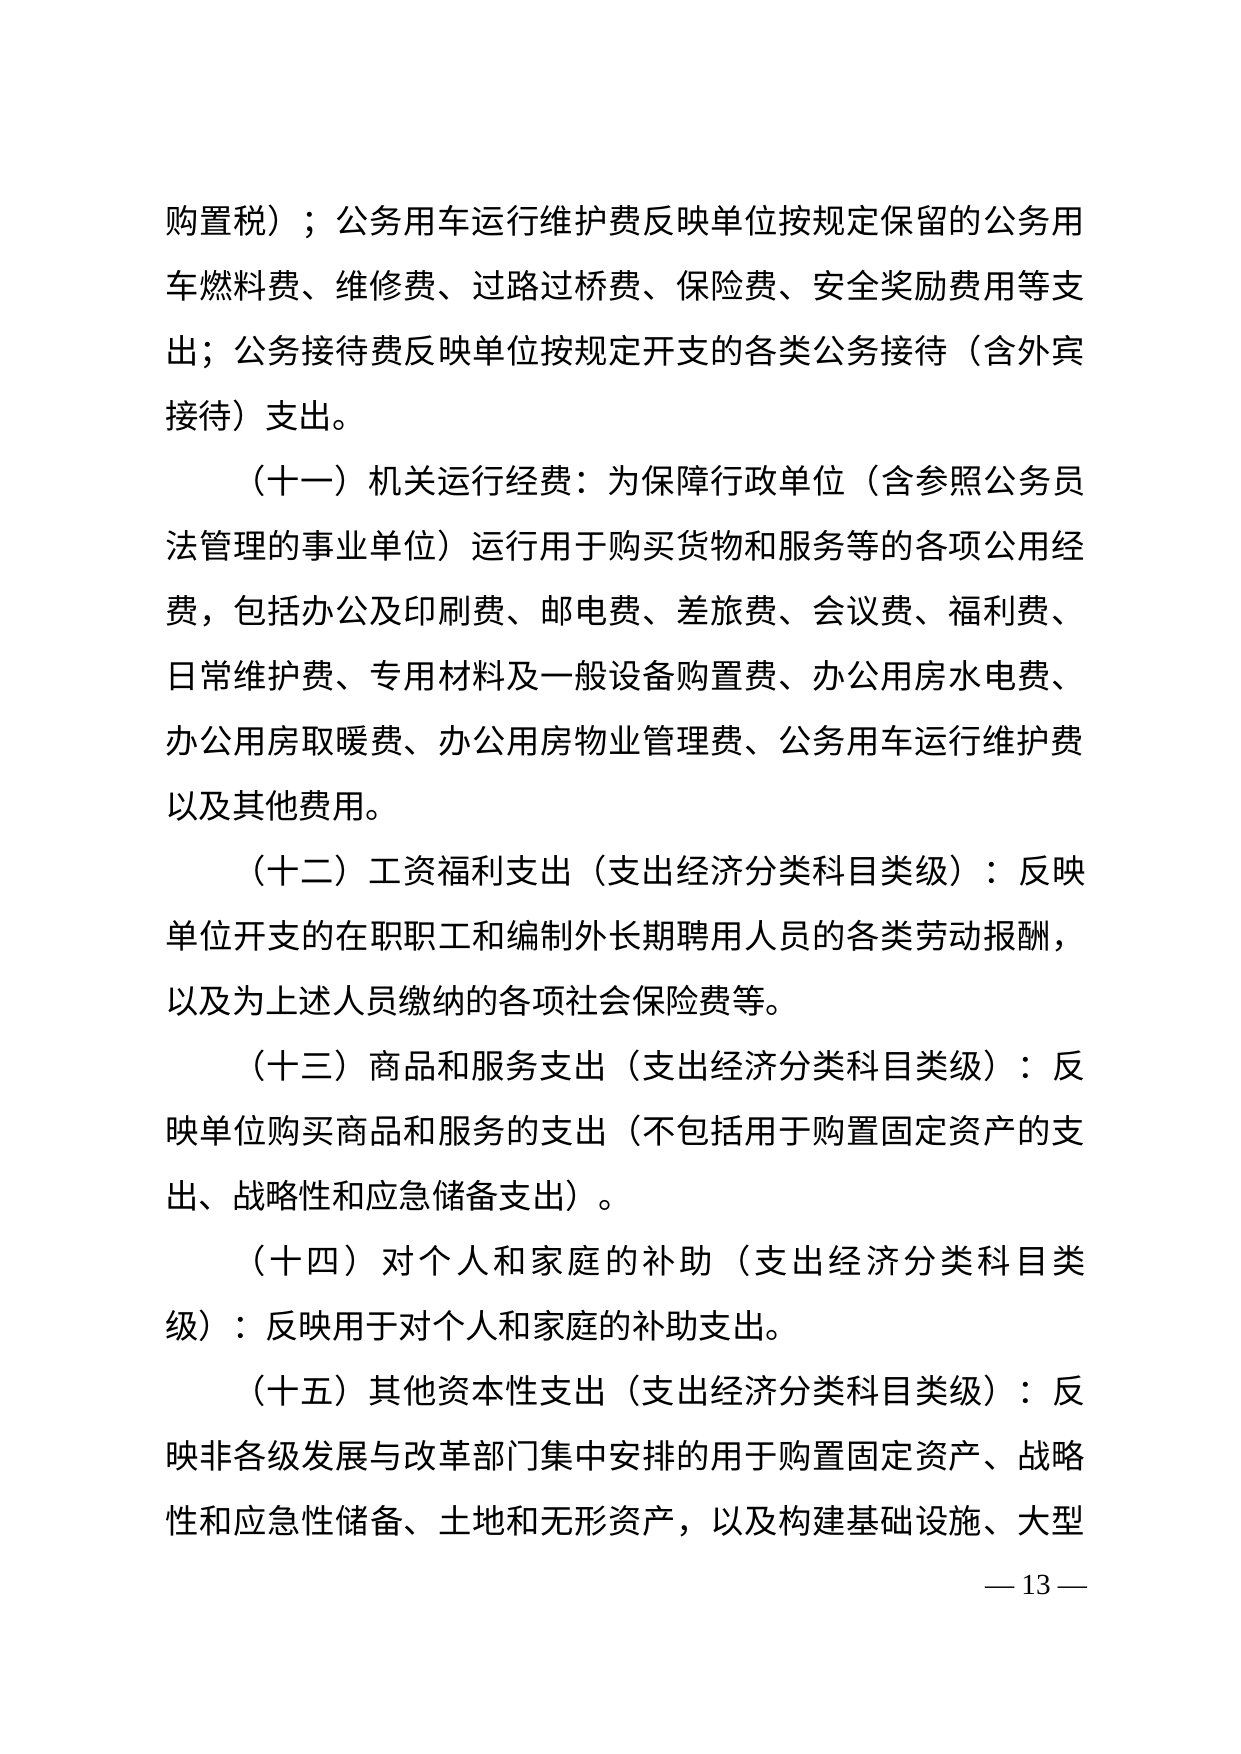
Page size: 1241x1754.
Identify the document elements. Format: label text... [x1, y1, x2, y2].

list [165, 1357, 1087, 1552]
text （十二）工资福利支出（支出经济分类科目类级）：反映单位开支的在职职工和编制外长期聘用人员的各类劳动报酬，以及为上述人员缴纳的各项社会保险费等。 [165, 837, 1087, 1032]
text （十三）商品和服务支出（支出经济分类科目类级）：反映单位购买商品和服务的支出（不包括用于购置固定资产的支出、战略性和应急储备支出）。 [165, 1032, 1087, 1227]
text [165, 187, 1087, 447]
text （十四）对个人和家庭的补助（支出经济分类科目类级）：反映用于对个人和家庭的补助支出。 [165, 1227, 1087, 1357]
text （十一）机关运行经费：为保障行政单位（含参照公务员法管理的事业单位）运行用于购买货物和服务等的各项公用经费，包括办公及印刷费、邮电费、差旅费、会议费、福利费、日常维护费、专用材料及一般设备购置费、办公用房水电费、办公用房取暖费、办公用房物业管理费、公务用车运行维护费以及其他费用。 [165, 447, 1087, 837]
